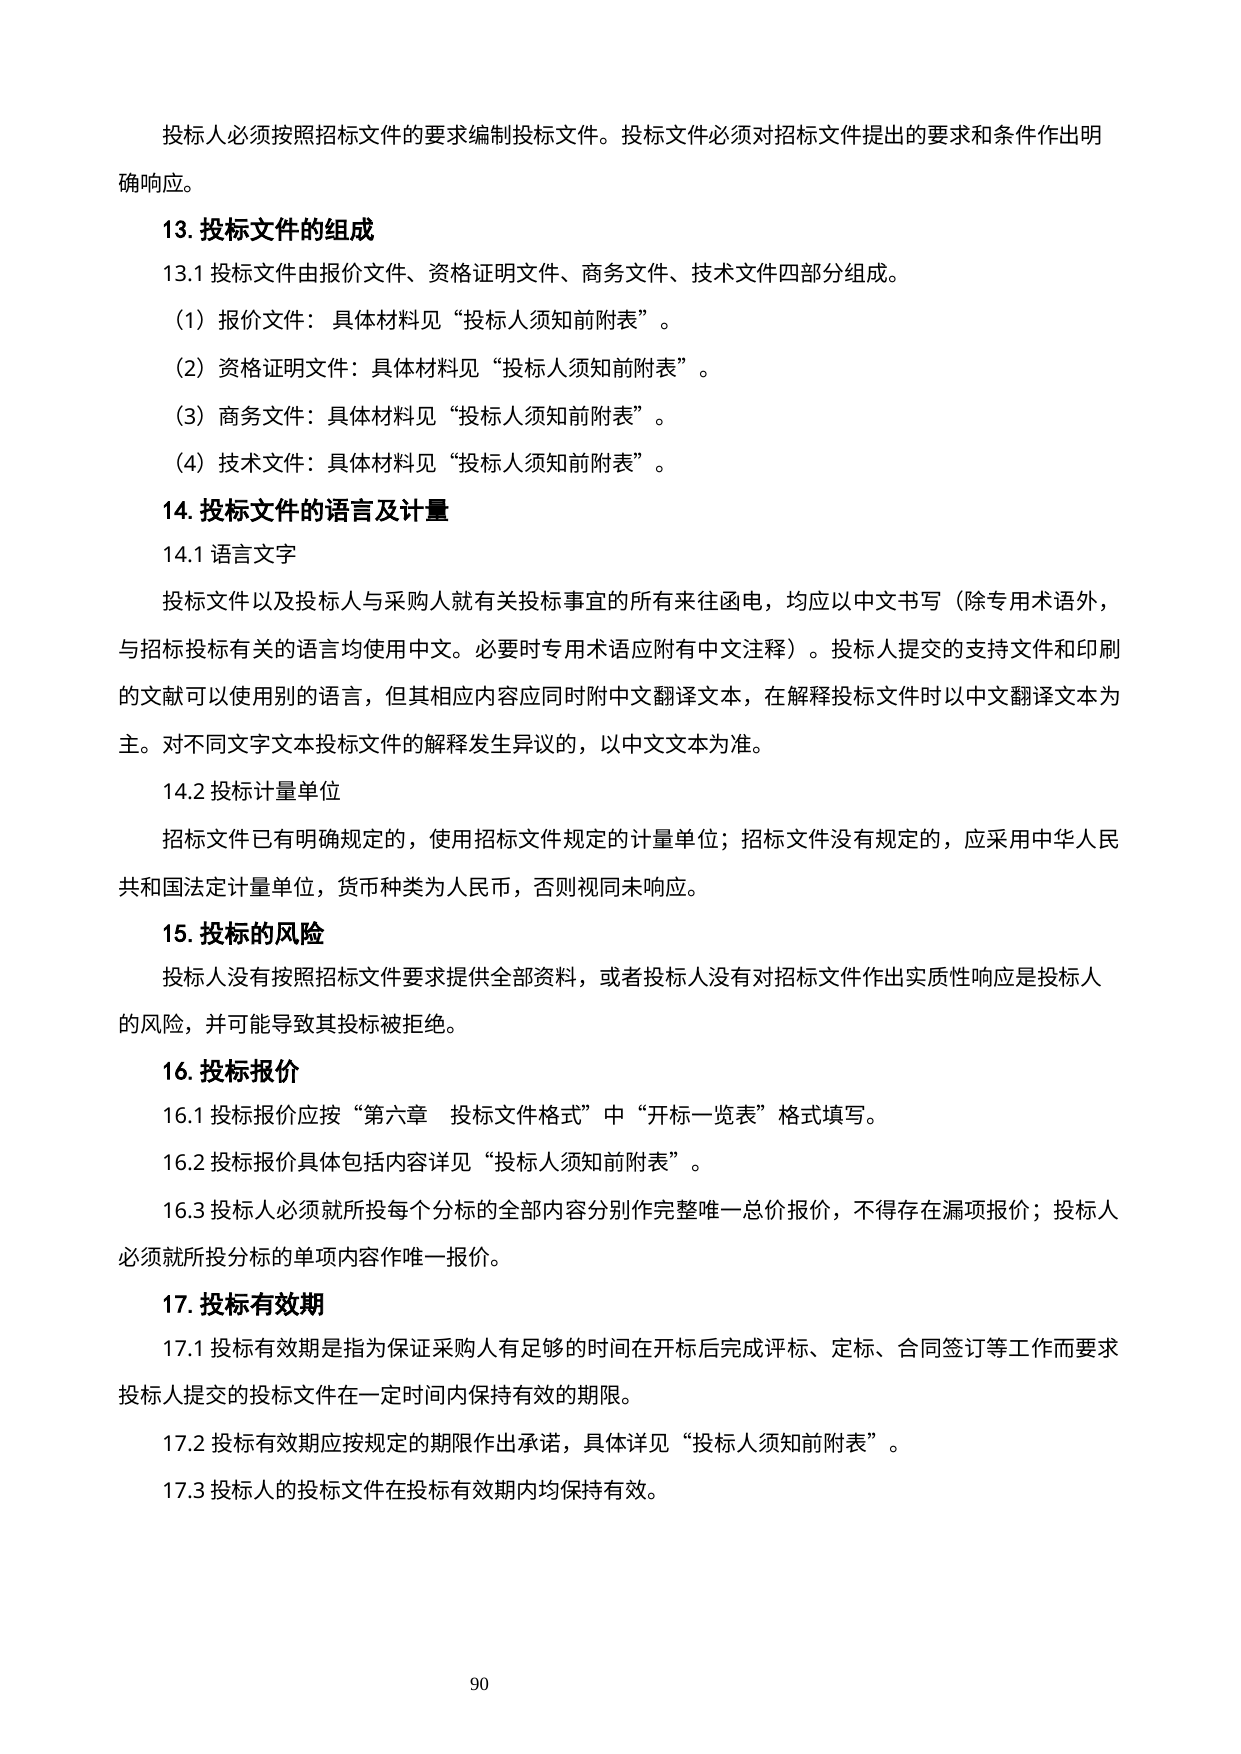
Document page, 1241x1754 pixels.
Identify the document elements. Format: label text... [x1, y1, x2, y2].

text 13.1投标文件由报价文件、资格证明文件、商务文件、技术文件四部分组成。 [118, 256, 1122, 288]
subtitle 17.3投标人的投标文件在投标有效期内均保持有效。 [162, 1473, 1122, 1505]
subtitle 14.2投标计量单位 [118, 774, 1122, 806]
text 投标人没有按照招标文件要求提供全部资料，或者投标人没有对招标文件作出实质性响应是投标人的风险，并可能导致其投标被拒绝。 [118, 960, 1122, 1039]
text 投标人必须按照招标文件的要求编制投标文件。投标文件必须对招标文件提出的要求和条件作出明确响应。 [118, 118, 1122, 197]
subtitle 16.3投标人必须就所投每个分标的全部内容分别作完整唯一总价报价，不得存在漏项报价；投标人必须就所投分标的单项内容作唯一报价。 [118, 1193, 1122, 1272]
subtitle 招标文件已有明确规定的，使用招标文件规定的计量单位；招标文件没有规定的，应采用中华人民共和国法定计量单位，货币种类为人民币，否则视同未响应。 [118, 822, 1122, 901]
subtitle 14.1语言文字 [162, 537, 1122, 568]
subtitle 14.投标文件的语言及计量 [162, 494, 1122, 522]
subtitle 15.投标的风险 [162, 917, 1122, 946]
subtitle （4）技术文件：具体材料见“投标人须知前附表”。 [162, 446, 1122, 478]
subtitle 16.2投标报价具体包括内容详见“投标人须知前附表”。 [162, 1145, 1122, 1177]
subtitle （1）报价文件： 具体材料见“投标人须知前附表”。 [162, 303, 1122, 335]
subtitle 16.1投标报价应按“第六章 投标文件格式”中“开标一览表”格式填写。 [162, 1098, 1122, 1129]
subtitle 17.2 投标有效期应按规定的期限作出承诺，具体详见“投标人须知前附表”。 [162, 1426, 1122, 1458]
subtitle （3）商务文件：具体材料见“投标人须知前附表”。 [162, 399, 1122, 431]
subtitle 17.1投标有效期是指为保证采购人有足够的时间在开标后完成评标、定标、合同签订等工作而要求投标人提交的投标文件在一定时间内保持有效的期限。 [118, 1331, 1122, 1410]
subtitle （2）资格证明文件：具体材料见“投标人须知前附表”。 [162, 351, 1122, 383]
subtitle 17.投标有效期 [162, 1288, 1122, 1316]
subtitle 16.投标报价 [162, 1055, 1122, 1083]
subtitle 投标文件以及投标人与采购人就有关投标事宜的所有来往函电，均应以中文书写（除专用术语外，与招标投标有关的语言均使用中文。必要时专用术语应附有中文注释）。投标人提交的支持文件和印刷的文献可以使用别的语言，但其相应内容应同时附中文翻译文本，在解释投标文件时以中文翻译文本为主。对不同文字文本投标文件的解释发生异议的，以中文文本为准。 [118, 584, 1122, 758]
subtitle 13.投标文件的组成 [162, 213, 1122, 242]
